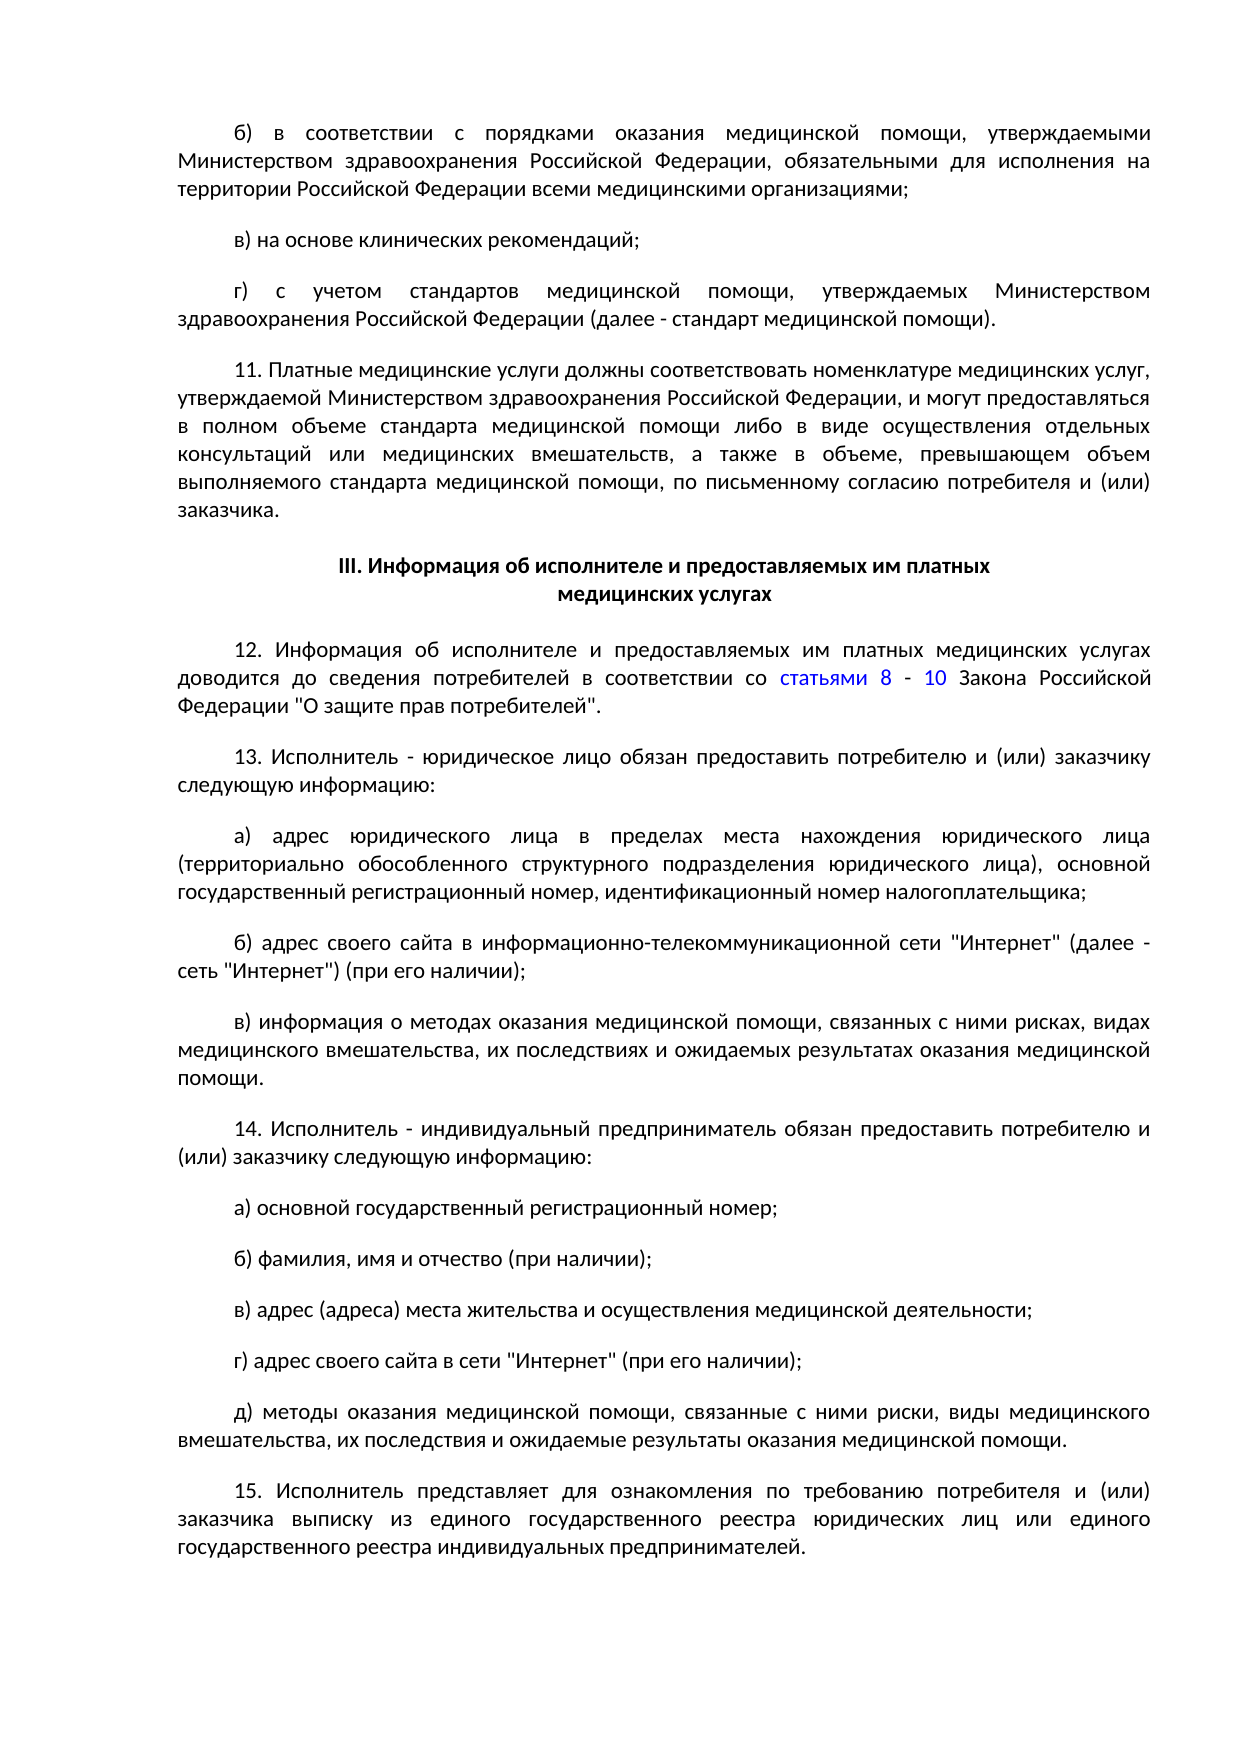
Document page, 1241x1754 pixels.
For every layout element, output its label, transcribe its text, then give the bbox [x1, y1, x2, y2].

text в) адрес (адреса) места жительства и осуществления медицинской деятельности; [177, 1295, 1152, 1323]
title медицинских услугах [177, 579, 1152, 607]
text 13. Исполнитель - юридическое лицо обязан предоставить потребителю и (или) заказчику следующую информацию: [177, 742, 1152, 798]
text а) адрес юридического лица в пределах места нахождения юридического лица (территориально обособленного структурного подразделения юридического лица), основной государственный регистрационный номер, идентификационный номер налогоплательщика; [177, 821, 1152, 905]
text 14. Исполнитель - индивидуальный предприниматель обязан предоставить потребителю и (или) заказчику следующую информацию: [177, 1114, 1152, 1170]
text в) информация о методах оказания медицинской помощи, связанных с ними рисках, видах медицинского вмешательства, их последствиях и ожидаемых результатах оказания медицинской помощи. [177, 1007, 1152, 1091]
text б) адрес своего сайта в информационно-телекоммуникационной сети "Интернет" (далее - сеть "Интернет") (при его наличии); [177, 928, 1152, 984]
text 15. Исполнитель представляет для ознакомления по требованию потребителя и (или) заказчика выписку из единого государственного реестра юридических лиц или единого государственного реестра индивидуальных предпринимателей. [177, 1476, 1152, 1560]
text а) основной государственный регистрационный номер; [177, 1193, 1152, 1221]
text 11. Платные медицинские услуги должны соответствовать номенклатуре медицинских услуг, утверждаемой Министерством здравоохранения Российской Федерации, и могут предоставляться в полном объеме стандарта медицинской помощи либо в виде осуществления отдельных консультаций или медицинских вмешательств, а также в объеме, превышающем объем выполняемого стандарта медицинской помощи, по письменному согласию потребителя и (или) заказчика. [177, 355, 1152, 523]
text г) с учетом стандартов медицинской помощи, утверждаемых Министерством здравоохранения Российской Федерации (далее - стандарт медицинской помощи). [177, 276, 1152, 332]
text в) на основе клинических рекомендаций; [177, 225, 1152, 253]
text б) фамилия, имя и отчество (при наличии); [177, 1244, 1152, 1272]
title III. Информация об исполнителе и предоставляемых им платных [177, 551, 1152, 579]
text г) адрес своего сайта в сети "Интернет" (при его наличии); [177, 1346, 1152, 1374]
text 12. Информация об исполнителе и предоставляемых им платных медицинских услугах доводится до сведения потребителей в соответствии со статьями 8 - 10 Закона Российской Федерации "О защите прав потребителей". [177, 635, 1152, 719]
text д) методы оказания медицинской помощи, связанные с ними риски, виды медицинского вмешательства, их последствия и ожидаемые результаты оказания медицинской помощи. [177, 1397, 1152, 1453]
text б) в соответствии с порядками оказания медицинской помощи, утверждаемыми Министерством здравоохранения Российской Федерации, обязательными для исполнения на территории Российской Федерации всеми медицинскими организациями; [177, 118, 1152, 202]
